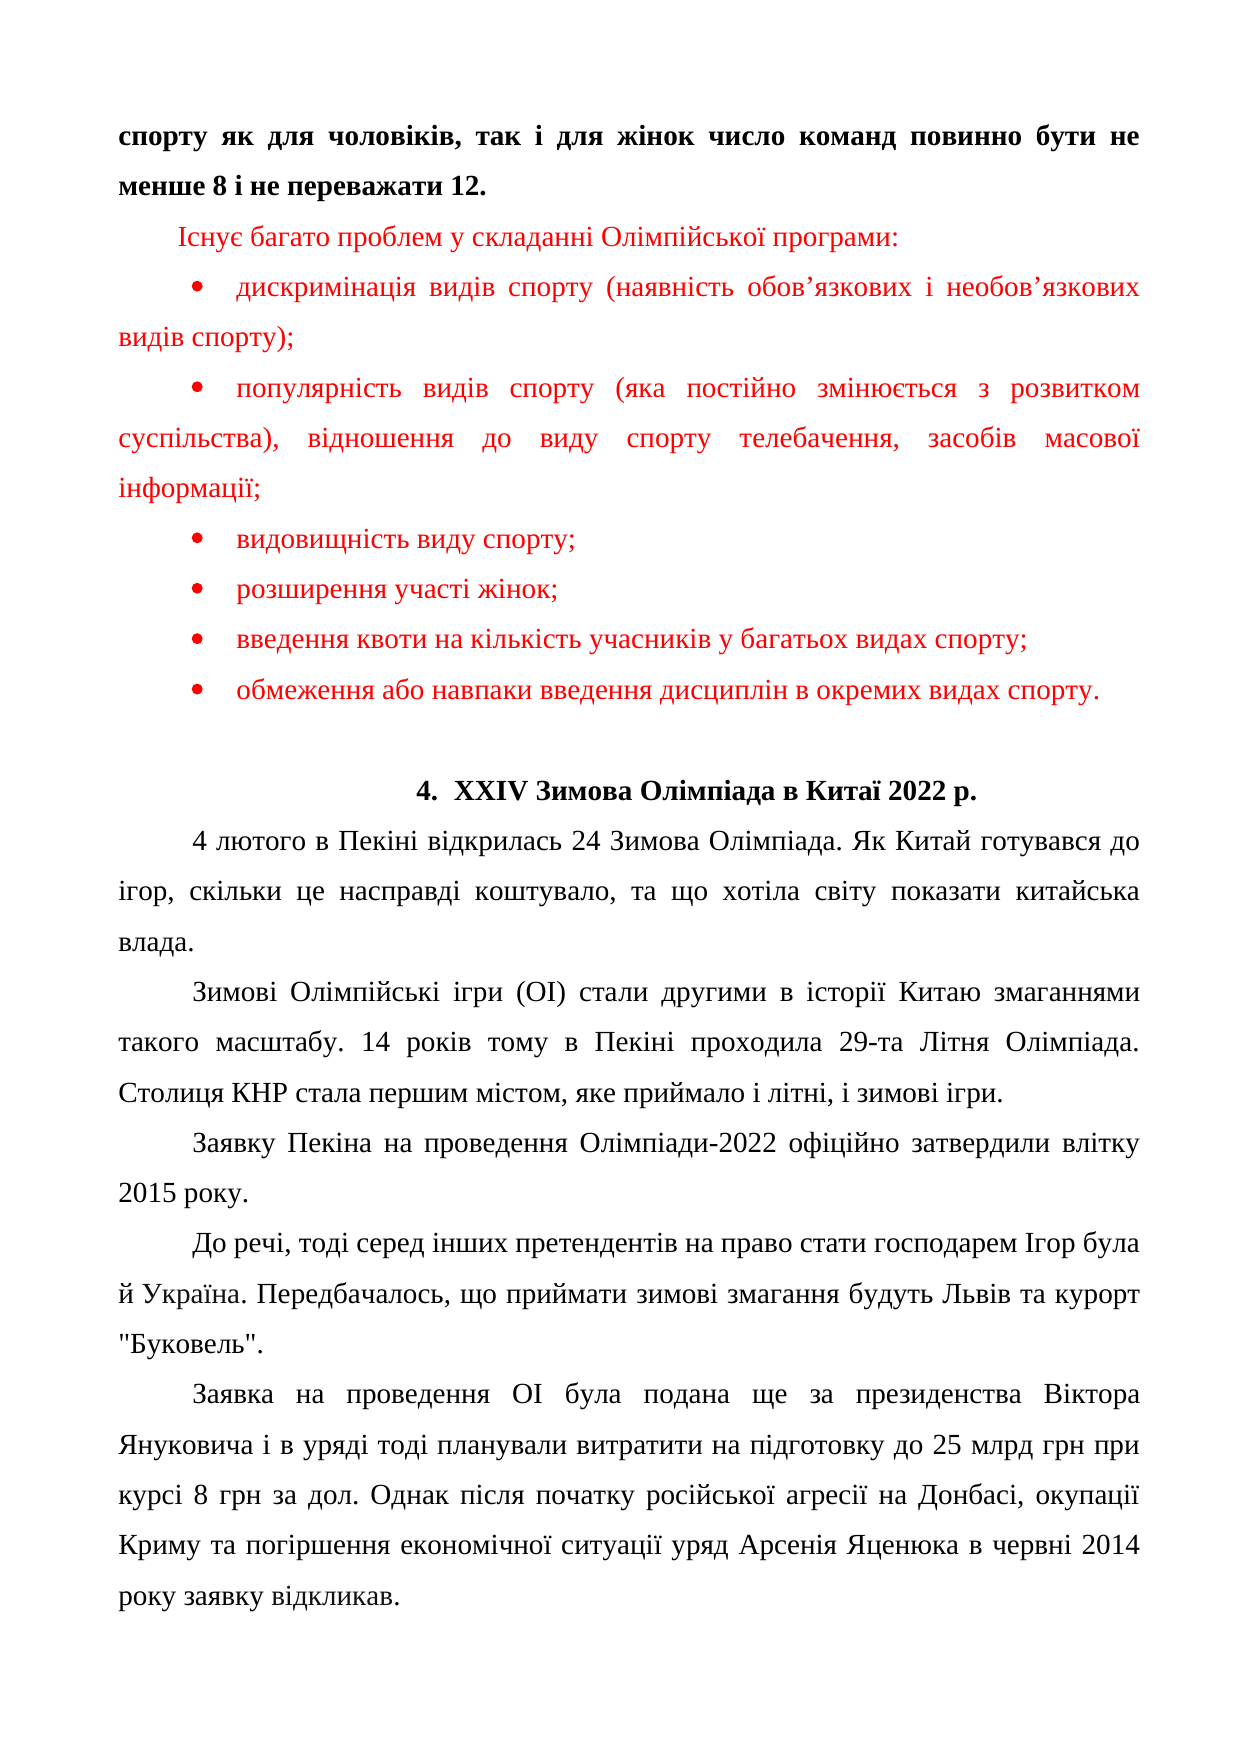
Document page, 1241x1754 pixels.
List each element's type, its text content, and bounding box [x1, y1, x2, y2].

text Зимові Олімпійські ігри (ОІ) стали другими в історії Китаю змаганнями такого масштабу. 14 років тому в Пекіні проходила 29-та Літня Олімпіада. Столиця КНР стала першим містом, яке приймало і літні, і зимові ігри. [118, 974, 1141, 1108]
text 4 лютого в Пекіні відкрилась 24 Зимова Олімпіада. Як Китай готувався до ігор, скільки це насправді коштувало, та що хотіла світу показати китайська влада. [118, 823, 1141, 957]
list дискримінація видів спорту (наявність обов’язкових і необов’язкових видів спорту); [118, 269, 1141, 353]
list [118, 118, 1141, 202]
list введення квоти на кількість учасників у багатьох видах спорту; [118, 622, 1141, 655]
text Заявку Пекіна на проведення Олімпіади-2022 офіційно затвердили влітку 2015 року. [118, 1125, 1141, 1209]
text До речі, тоді серед інших претендентів на право стати господарем Ігор була й Україна. Передбачалось, що приймати зимові змагання будуть Львів та курорт "Буковель". [118, 1226, 1141, 1360]
list ХХІV Зимова Олімпіада в Китаї 2022 р. [252, 773, 1141, 806]
list популярність видів спорту (яка постійно змінюється з розвитком суспільства), відношення до виду спорту телебачення, засобів масової інформації; [118, 370, 1141, 504]
text Заявка на проведення ОІ була подана ще за президенства Віктора Януковича і в уряді тоді планували витратити на підготовку до 25 млрд грн при курсі 8 грн за дол. Однак після початку російської агресії на Донбасі, окупації Криму та погіршення економічної ситуації уряд Арсенія Яценюка в червні 2014 року заявку відкликав. [118, 1377, 1141, 1611]
list Існує багато проблем у складанні Олімпійської програми: [118, 219, 1141, 252]
list розширення участі жінок; [118, 571, 1141, 605]
list обмеження або навпаки введення дисциплін в окремих видах спорту. [118, 672, 1141, 706]
list видовищність виду спорту; [118, 521, 1141, 554]
